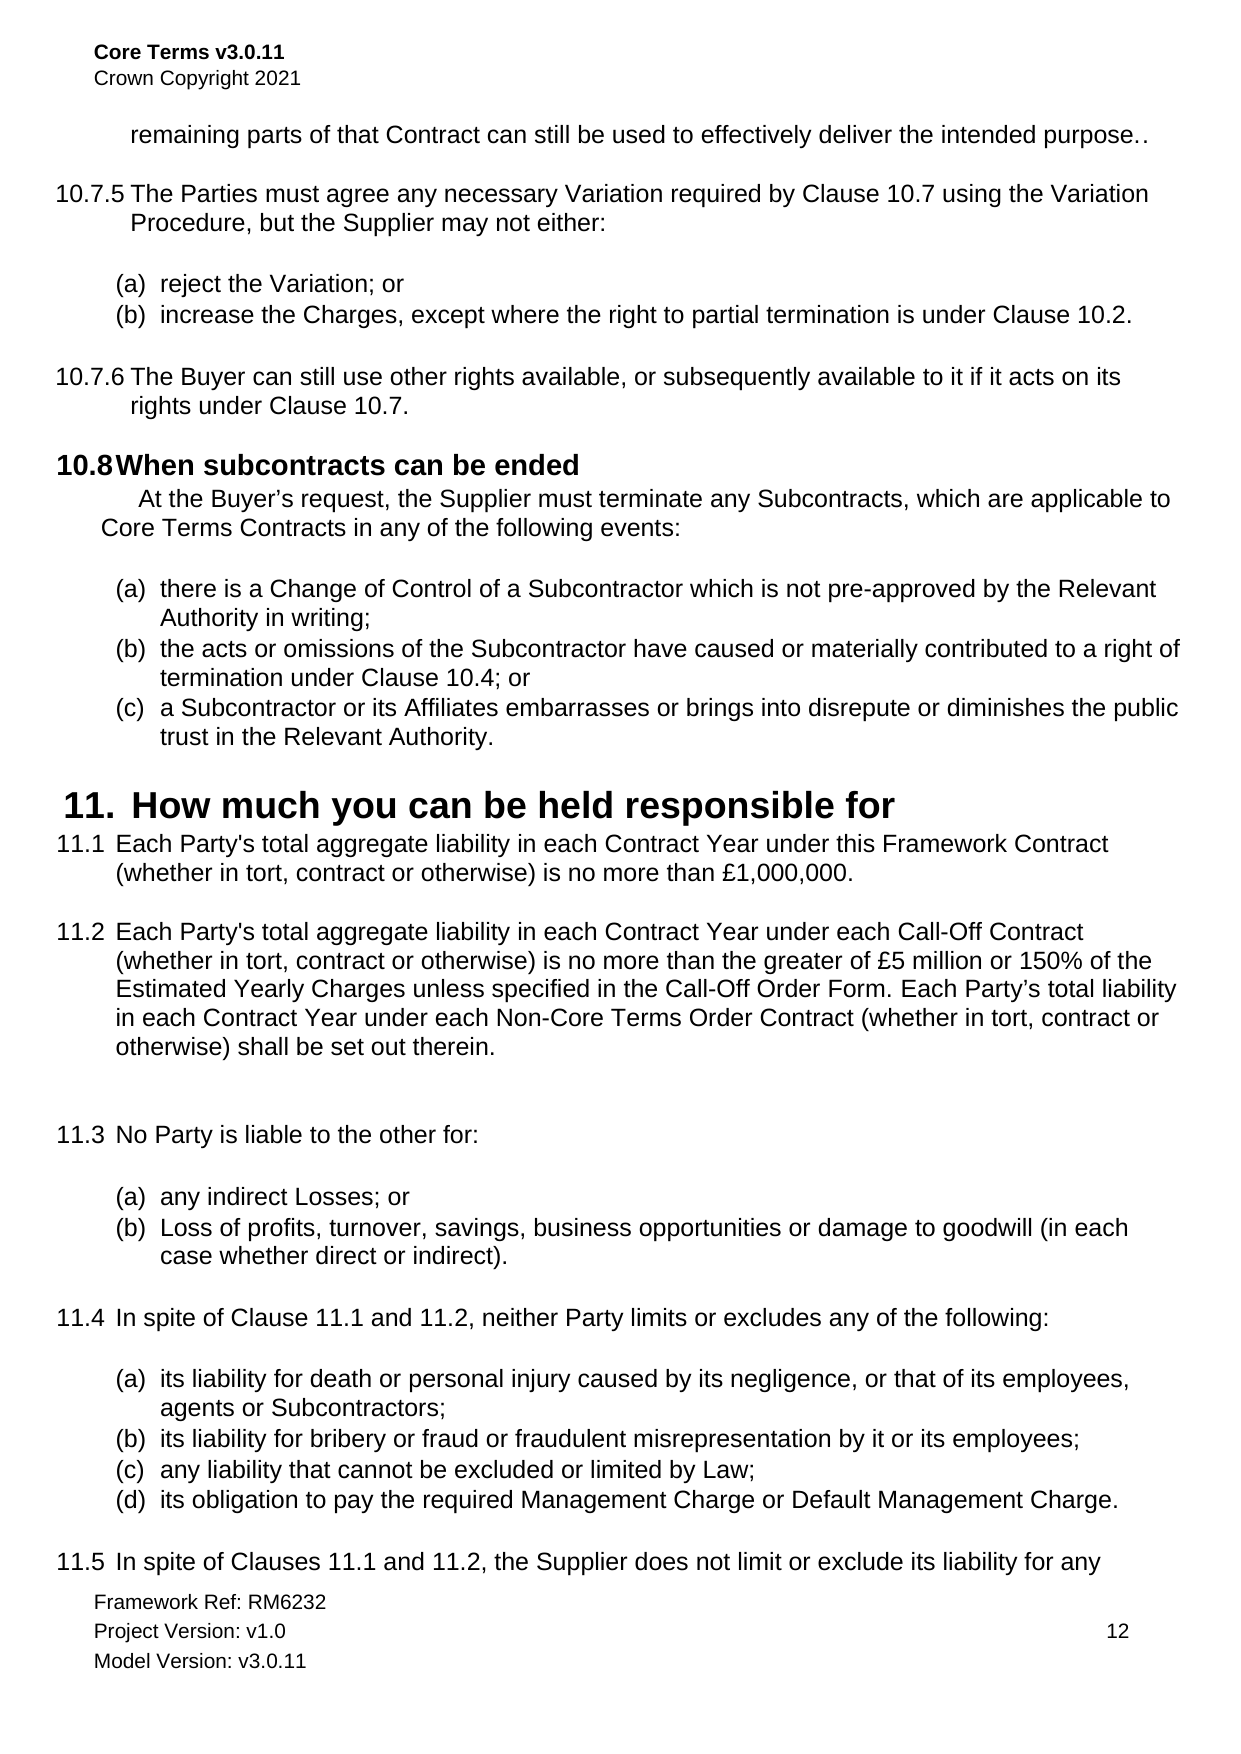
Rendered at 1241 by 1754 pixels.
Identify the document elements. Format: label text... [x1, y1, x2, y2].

list Loss of profits, turnover, savings, business opportunities or damage to goodwill (in each case whether direct or indirect). [115, 1212, 1181, 1301]
list there is a Change of Control of a Subcontractor which is not pre-approved by the Relevant Authority in writing; [115, 574, 1181, 632]
list increase the Charges, except where the right to partial termination is under Clause 10.2. [115, 300, 1181, 329]
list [55, 120, 1181, 179]
list The Buyer can still use other rights available, or subsequently available to it if it acts on its rights under Clause 10.7. [55, 362, 1181, 419]
list The Parties must agree any necessary Variation required by Clause 10.7 using the Variation Procedure, but the Supplier may not either: [55, 179, 1181, 236]
list a Subcontractor or its Affiliates embarrasses or brings into disrepute or diminishes the public trust in the Relevant Authority. [115, 693, 1181, 751]
list reject the Variation; or [115, 269, 1181, 298]
list No Party is liable to the other for: [56, 1120, 1181, 1149]
list In spite of Clause 11.1 and 11.2, neither Party limits or excludes any of the following: [56, 1303, 1181, 1331]
list its liability for death or personal injury caused by its negligence, or that of its employees, agents or Subcontractors; [115, 1364, 1181, 1422]
list Each Party's total aggregate liability in each Contract Year under each Call-Off Contract (whether in tort, contract or otherwise) is no more than the greater of £5 million or 150% of the Estimated Yearly Charges unless specified in the Call-Off Order Form. Each Party’s total liability in each Contract Year under each Non-Core Terms Order Contract (whether in tort, contract or otherwise) shall be set out therein. [56, 917, 1181, 1120]
list its liability for bribery or fraud or fraudulent misrepresentation by it or its employees; [115, 1424, 1181, 1453]
list any liability that cannot be excluded or limited by Law; [115, 1455, 1181, 1483]
list the acts or omissions of the Subcontractor have caused or materially contributed to a right of termination under Clause 10.4; or [115, 634, 1181, 691]
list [56, 1547, 1181, 1576]
subtitle How much you can be held responsible for [63, 784, 1181, 827]
list Each Party's total aggregate liability in each Contract Year under this Framework Contract (whether in tort, contract or otherwise) is no more than £1,000,000. [56, 829, 1181, 917]
list When subcontracts can be ended [56, 448, 1181, 482]
list its obligation to pay the required Management Charge or Default Management Charge. [115, 1486, 1181, 1514]
list any indirect Losses; or [115, 1182, 1181, 1210]
text At the Buyer’s request, the Supplier must terminate any Subcontracts, which are applicable to Core Terms Contracts in any of the following events: [101, 484, 1181, 541]
